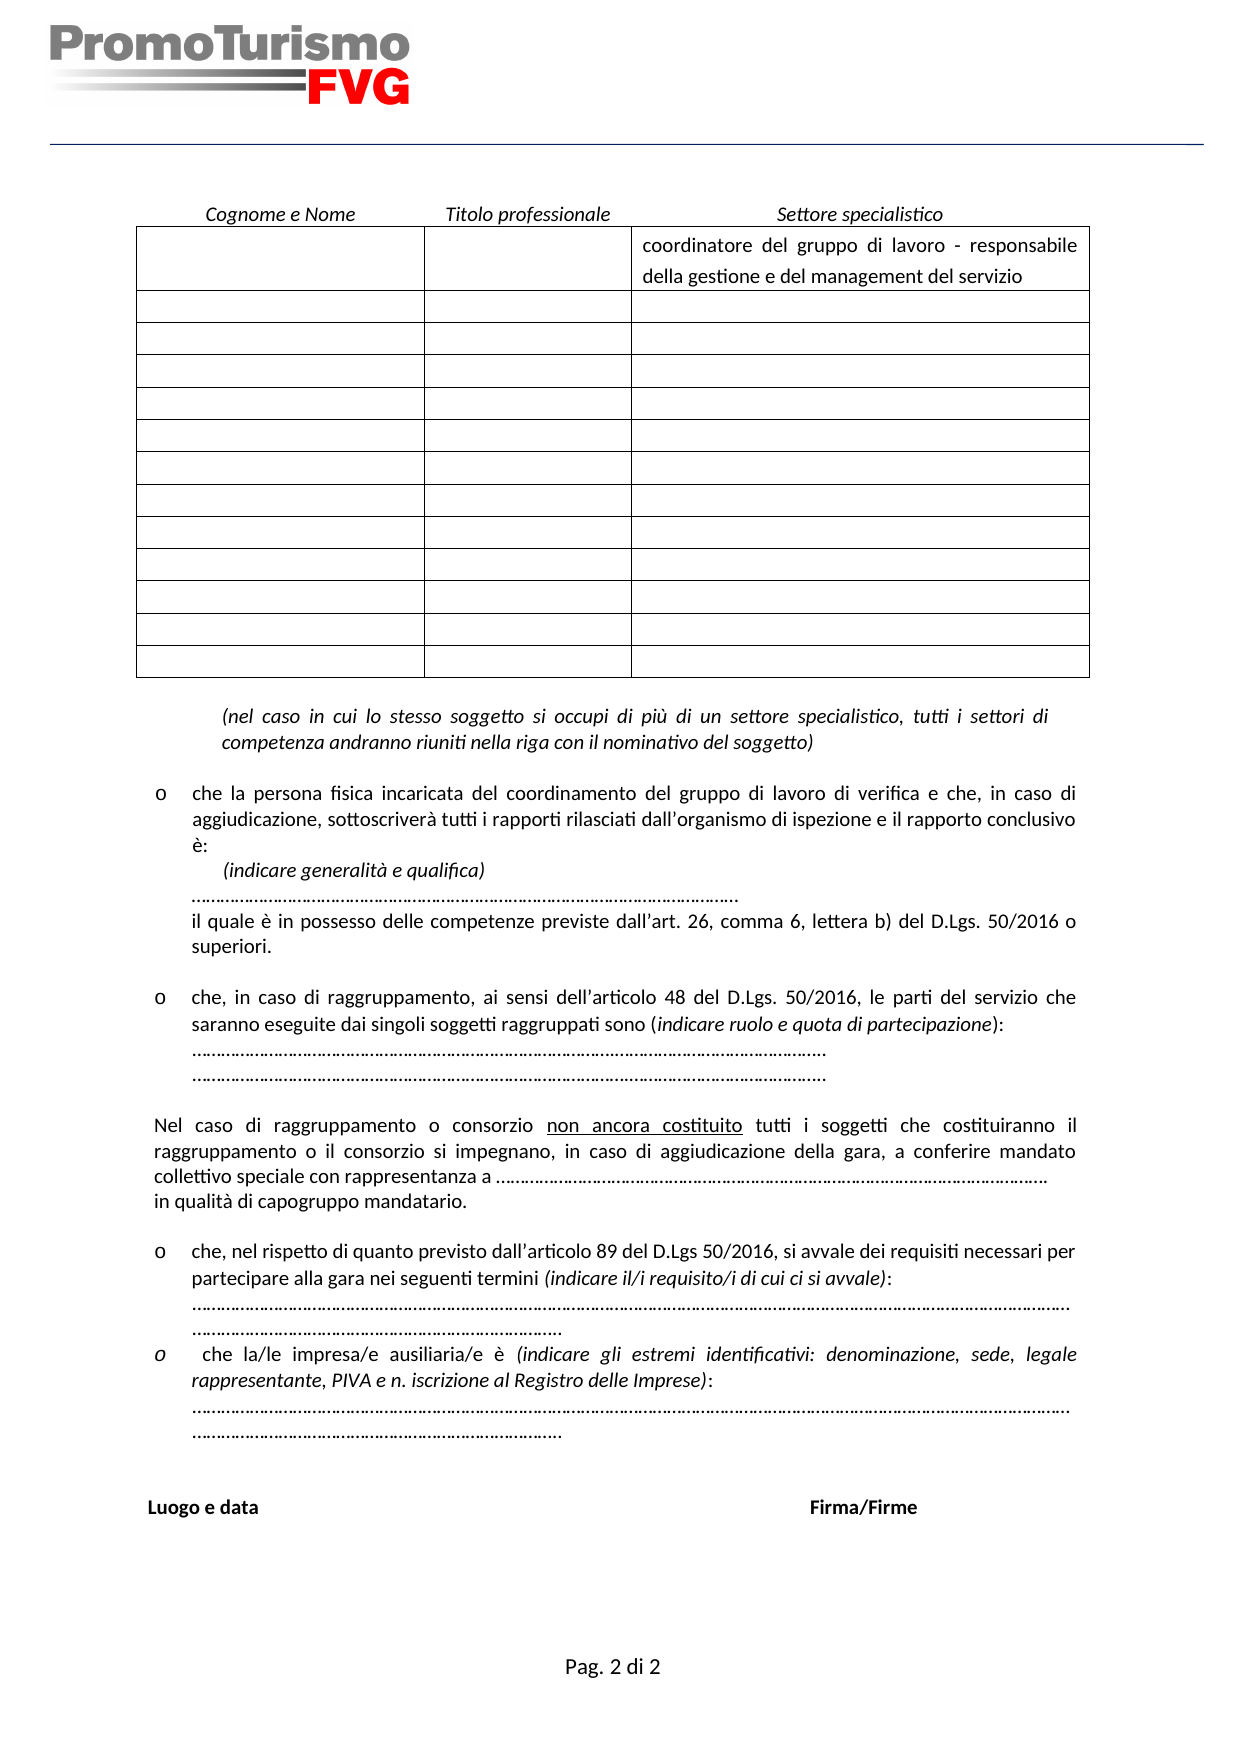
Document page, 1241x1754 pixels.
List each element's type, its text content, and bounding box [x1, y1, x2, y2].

table_cell [137, 420, 424, 451]
table_cell [632, 388, 1089, 419]
table_cell [137, 323, 424, 354]
table_cell [137, 485, 424, 516]
table_cell [425, 614, 631, 645]
table_header Titolo professionale [424, 201, 631, 226]
text il quale è in possesso delle competenze previste dall’art. 26, comma 6, lettera b) del D.Lgs. 50/2016 o superiori. [191, 908, 1078, 959]
table_cell [425, 485, 631, 516]
table_cell [425, 517, 631, 548]
text …………………………………………………………………………………………………………………………………………………………………………………………………………………………………….. [192, 1290, 1078, 1341]
table_cell [632, 452, 1089, 483]
table_cell [137, 549, 424, 580]
table_cell [137, 581, 424, 613]
table_cell [137, 388, 424, 419]
table_cell [137, 614, 424, 645]
table_cell [632, 517, 1089, 548]
table_cell [425, 452, 631, 483]
table_cell [137, 355, 424, 387]
table_cell [425, 388, 631, 419]
table_cell [425, 227, 631, 290]
table_cell [137, 517, 424, 548]
text (nel caso in cui lo stesso soggetto si occupi di più di un settore specialistico, tutti i settori di competenza andranno riuniti nella riga con il nominativo del soggetto) [222, 704, 1051, 754]
table_cell [632, 291, 1089, 322]
table_cell [137, 291, 424, 322]
table_cell [425, 323, 631, 354]
list che, in caso di raggruppamento, ai sensi dell’articolo 48 del D.Lgs. 50/2016, le parti del servizio che saranno eseguite dai singoli soggetti raggruppati sono (indicare ruolo e quota di partecipazione): [154, 984, 1078, 1036]
picture [46, 20, 413, 108]
table_cell coordinatore del gruppo di lavoro - responsabile della gestione e del management del servizio [632, 227, 1089, 290]
table_cell [632, 485, 1089, 516]
text …………………………………………………………………………………………………………………………………………………………………………………………………………………………………….. [192, 1393, 1078, 1444]
text Nel caso di raggruppamento o consorzio non ancora costituito tutti i soggetti che costituiranno il raggruppamento o il consorzio si impegnano, in caso di aggiudicazione della gara, a conferire mandato collettivo speciale con rappresentanza a ……………………………………………………………………………………………………. [154, 1112, 1078, 1189]
text (indicare generalità e qualifica) [223, 857, 1078, 883]
table_cell [632, 614, 1089, 645]
table_cell [632, 549, 1089, 580]
table_cell [425, 646, 631, 677]
text in qualità di capogruppo mandatario. [154, 1189, 1078, 1214]
table_cell [425, 355, 631, 387]
table_header Cognome e Nome [136, 201, 424, 226]
table_header Settore specialistico [631, 201, 1089, 226]
table_cell [632, 323, 1089, 354]
table_cell [137, 227, 424, 290]
text …………………………………………………………………………….…………………………………….. [192, 1036, 1078, 1062]
text Luogo e data Firma/Firme [148, 1494, 1078, 1520]
table_cell [137, 646, 424, 677]
table_cell [425, 549, 631, 580]
table_cell [425, 420, 631, 451]
table_cell [632, 581, 1089, 613]
text …………………………………………………………………………………………………… [191, 883, 1078, 908]
table_cell [632, 355, 1089, 387]
table_cell [632, 646, 1089, 677]
table_cell [137, 452, 424, 483]
text ……………………………………………………………………………….………………………………….. [192, 1062, 1078, 1087]
table_cell [632, 420, 1089, 451]
list che, nel rispetto di quanto previsto dall’articolo 89 del D.Lgs 50/2016, si avvale dei requisiti necessari per partecipare alla gara nei seguenti termini (indicare il/i requisito/i di cui ci si avvale): [154, 1238, 1078, 1290]
list che la persona fisica incaricata del coordinamento del gruppo di lavoro di verifica e che, in caso di aggiudicazione, sottoscriverà tutti i rapporti rilasciati dall’organismo di ispezione e il rapporto conclusivo è: [154, 780, 1078, 857]
table_cell [425, 581, 631, 613]
table_cell [425, 291, 631, 322]
list che la/le impresa/e ausiliaria/e è (indicare gli estremi identificativi: denominazione, sede, legale rappresentante, PIVA e n. iscrizione al Registro delle Imprese): [154, 1341, 1078, 1393]
